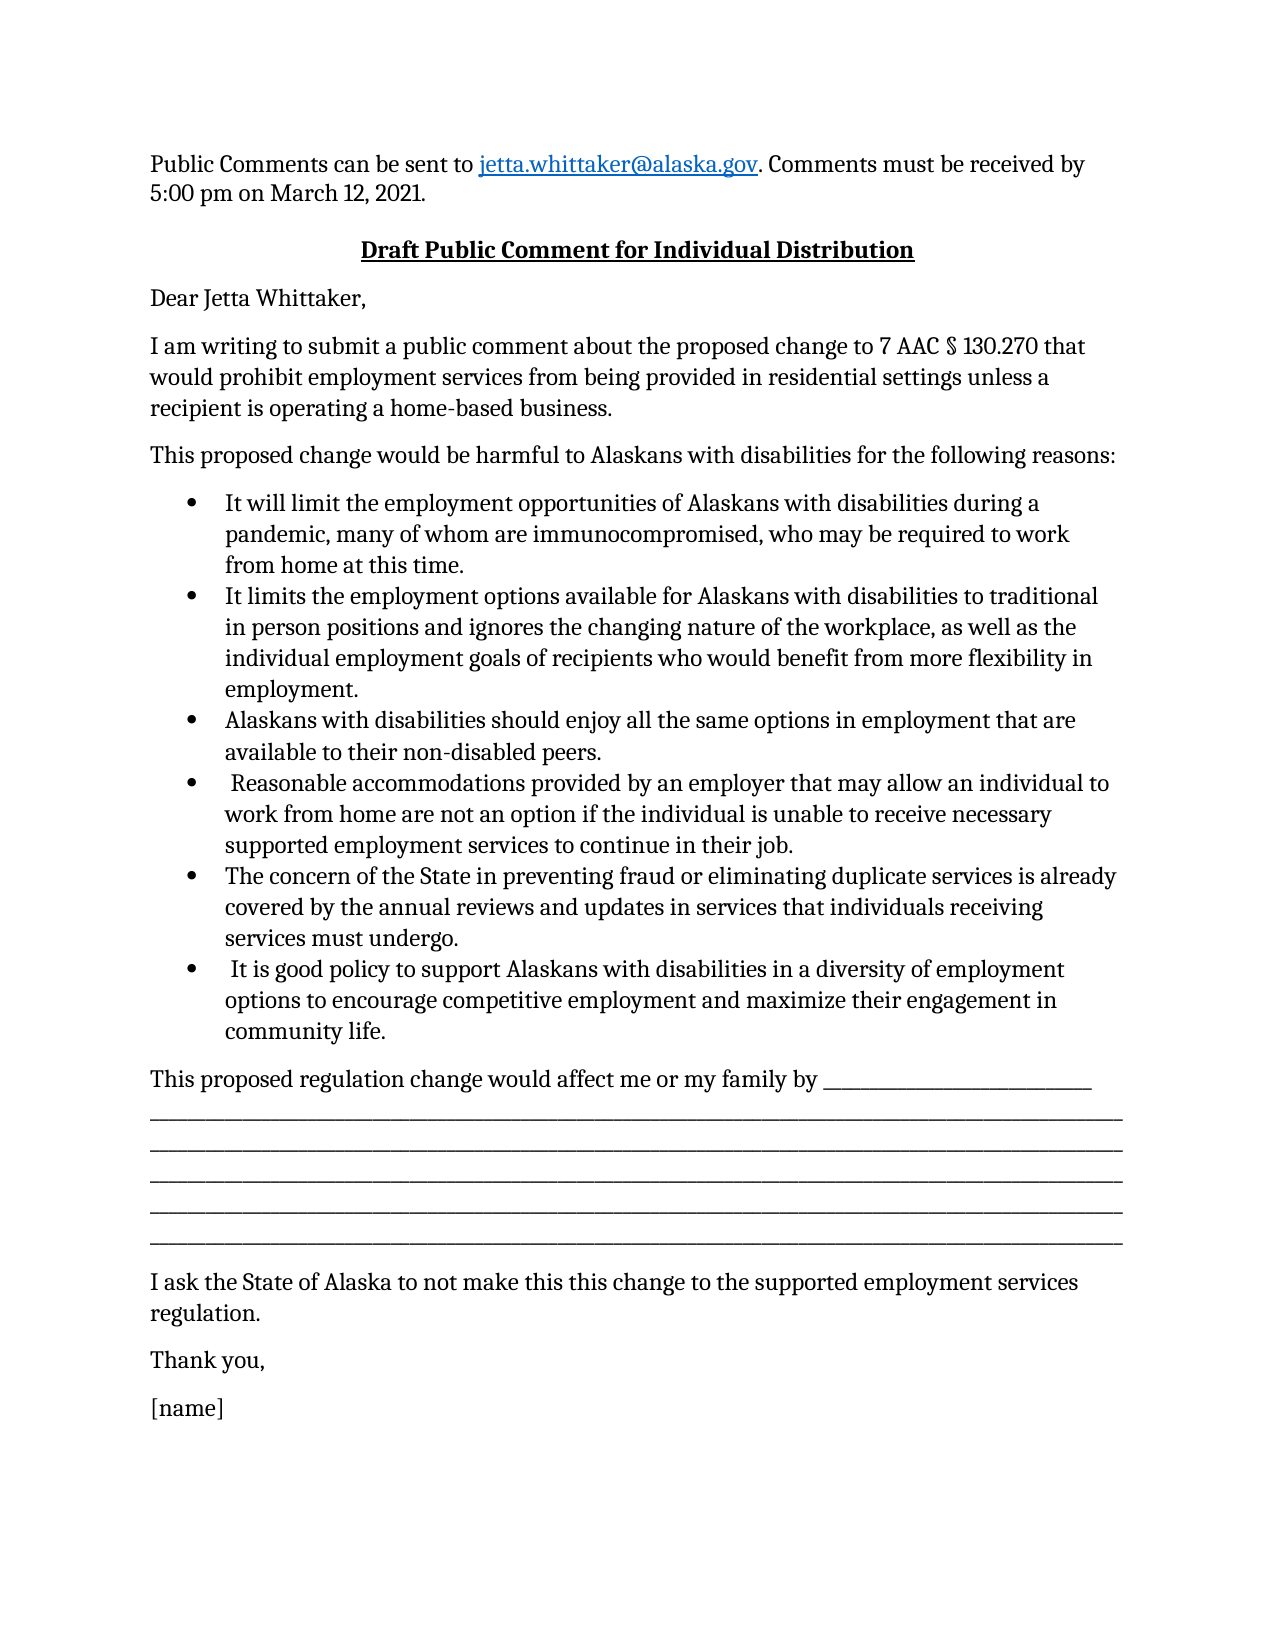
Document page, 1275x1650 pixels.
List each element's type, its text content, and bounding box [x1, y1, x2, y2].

list Reasonable accommodations provided by an employer that may allow an individual to work from home are not an option if the individual is unable to receive necessary supported employment services to continue in their job. [187, 768, 1125, 859]
text This proposed change would be harmful to Alaskans with disabilities for the following reasons: [150, 441, 1125, 470]
text Draft Public Comment for Individual Distribution [150, 236, 1125, 265]
list It limits the employment options available for Alaskans with disabilities to traditional in person positions and ignores the changing nature of the workplace, as well as the individual employment goals of recipients who would benefit from more flexibility in employment. [187, 582, 1125, 704]
list It is good policy to support Alaskans with disabilities in a diversity of employment options to encourage competitive employment and maximize their engagement in community life. [187, 955, 1125, 1046]
text This proposed regulation change would affect me or my family by _____________________________ _____________________________________________________________________________________________________________________________________________________________________________________________________________________________________________________________________________________________________________________________________________________________________________________________________________________________________________________________________________________________________________________________________________ [150, 1064, 1125, 1248]
text I ask the State of Alaska to not make this this change to the supported employment services regulation. [150, 1267, 1125, 1327]
text Dear Jetta Whittaker, [150, 284, 1125, 313]
text I am writing to submit a public comment about the proposed change to 7 AAC § 130.270 that would prohibit employment services from being provided in residential settings unless a recipient is operating a home-based business. [150, 332, 1125, 422]
text Thank you, [150, 1346, 1125, 1375]
list The concern of the State in preventing fraud or eliminating duplicate services is already covered by the annual reviews and updates in services that individuals receiving services must undergo. [187, 862, 1125, 952]
text Public Comments can be sent to jetta.whittaker@alaska.gov. Comments must be received by 5:00 pm on March 12, 2021. [150, 150, 1125, 236]
list It will limit the employment opportunities of Alaskans with disabilities during a pandemic, many of whom are immunocompromised, who may be required to work from home at this time. [187, 489, 1125, 580]
list Alaskans with disabilities should enjoy all the same options in employment that are available to their non-disabled peers. [187, 706, 1125, 766]
text [name] [150, 1394, 1125, 1423]
